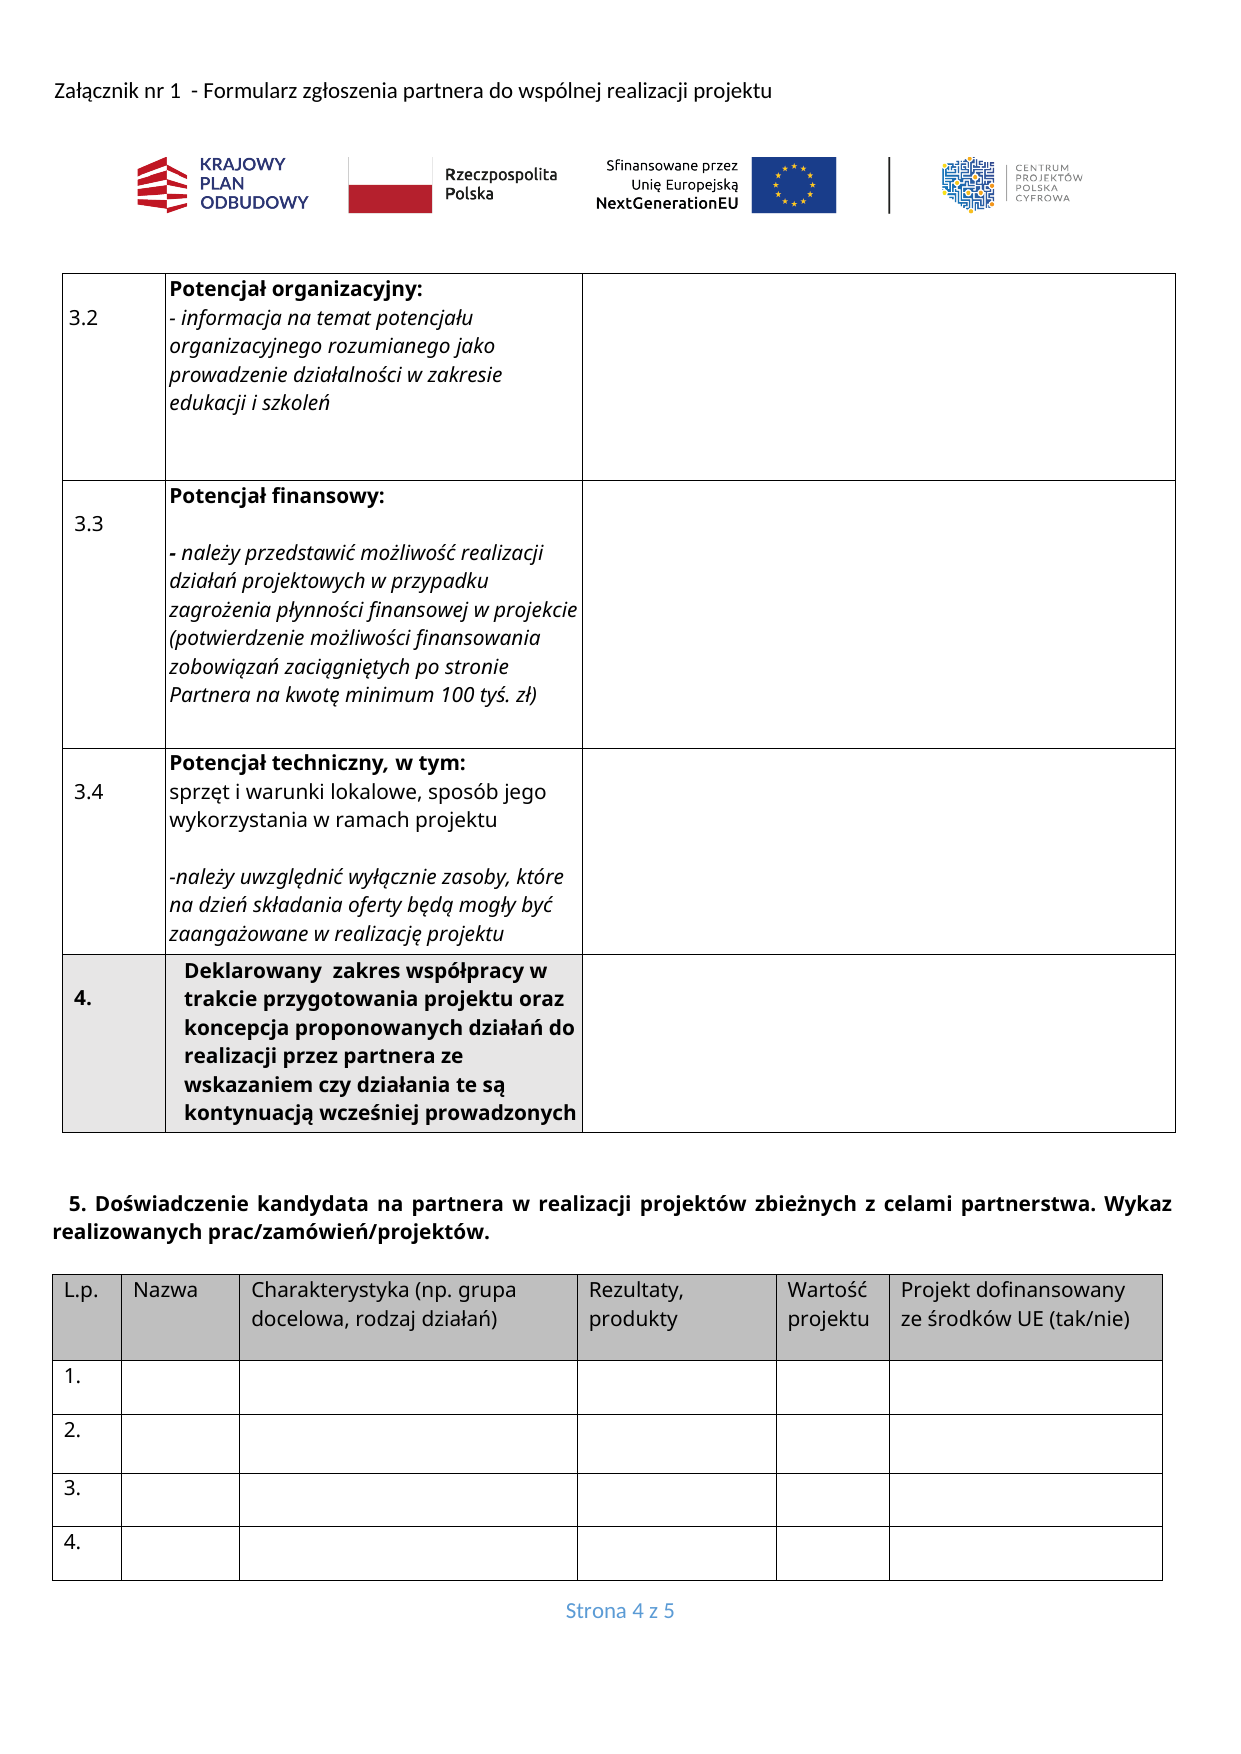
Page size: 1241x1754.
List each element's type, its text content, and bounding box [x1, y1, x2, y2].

table_cell [890, 1527, 1162, 1580]
table_header Projekt dofinansowany ze środków UE (tak/nie) [890, 1275, 1162, 1360]
table_cell [122, 1415, 239, 1472]
table_cell [53, 1361, 121, 1414]
table_cell [777, 1474, 889, 1526]
table_cell [240, 1527, 577, 1580]
table_cell [53, 1415, 121, 1472]
table_cell [583, 955, 1175, 1132]
table_header Rezultaty, produkty [578, 1275, 776, 1360]
table_cell [777, 1527, 889, 1580]
table_cell 3.4 [63, 749, 165, 954]
table_cell [53, 1527, 121, 1580]
table_cell [578, 1415, 776, 1472]
table_cell Deklarowany zakres współpracy w trakcie przygotowania projektu oraz koncepcja proponowanych działań do realizacji przez partnera ze wskazaniem czy działania te są kontynuacją wcześniej prowadzonych projektów [166, 955, 582, 1132]
table_cell [583, 481, 1175, 747]
table_cell [578, 1361, 776, 1414]
table_cell [777, 1361, 889, 1414]
table_cell [122, 1361, 239, 1414]
table_cell [583, 749, 1175, 954]
table_cell [890, 1415, 1162, 1472]
text 5. Doświadczenie kandydata na partnera w realizacji projektów zbieżnych z celami partnerstwa. Wykaz realizowanych prac/zamówień/projektów. [52, 1189, 1174, 1246]
table_cell [240, 1474, 577, 1526]
table_cell 3.2 [63, 274, 165, 480]
table_header Charakterystyka (np. grupa docelowa, rodzaj działań) [240, 1275, 577, 1360]
table_cell 3.3 [63, 481, 165, 747]
table_cell Potencjał techniczny, w tym: sprzęt i warunki lokalowe, sposób jego wykorzystania w ramach projektu -należy uwzględnić wyłącznie zasoby, które na dzień składania oferty będą mogły być zaangażowane w realizację projektu [166, 749, 582, 954]
table_header Nazwa [122, 1275, 239, 1360]
table_cell [777, 1415, 889, 1472]
table_cell [240, 1361, 577, 1414]
table_cell 4. [63, 955, 165, 1132]
table_cell [578, 1527, 776, 1580]
table_cell [583, 274, 1175, 480]
table_cell [240, 1415, 577, 1472]
table_cell Potencjał organizacyjny: - informacja na temat potencjału organizacyjnego rozumianego jako prowadzenie działalności w zakresie edukacji i szkoleń [166, 274, 582, 480]
table_cell Potencjał finansowy: - należy przedstawić możliwość realizacji działań projektowych w przypadku zagrożenia płynności finansowej w projekcie (potwierdzenie możliwości finansowania zobowiązań zaciągniętych po stronie Partnera na kwotę minimum 100 tyś. zł) [166, 481, 582, 747]
table_header L.p. [53, 1275, 121, 1360]
table_cell [53, 1474, 121, 1526]
table_cell [122, 1474, 239, 1526]
table_cell [122, 1527, 239, 1580]
table_cell [578, 1474, 776, 1526]
table_cell [890, 1474, 1162, 1526]
table_cell [890, 1361, 1162, 1414]
picture [137, 157, 1083, 214]
table_header Wartość projektu [777, 1275, 889, 1360]
